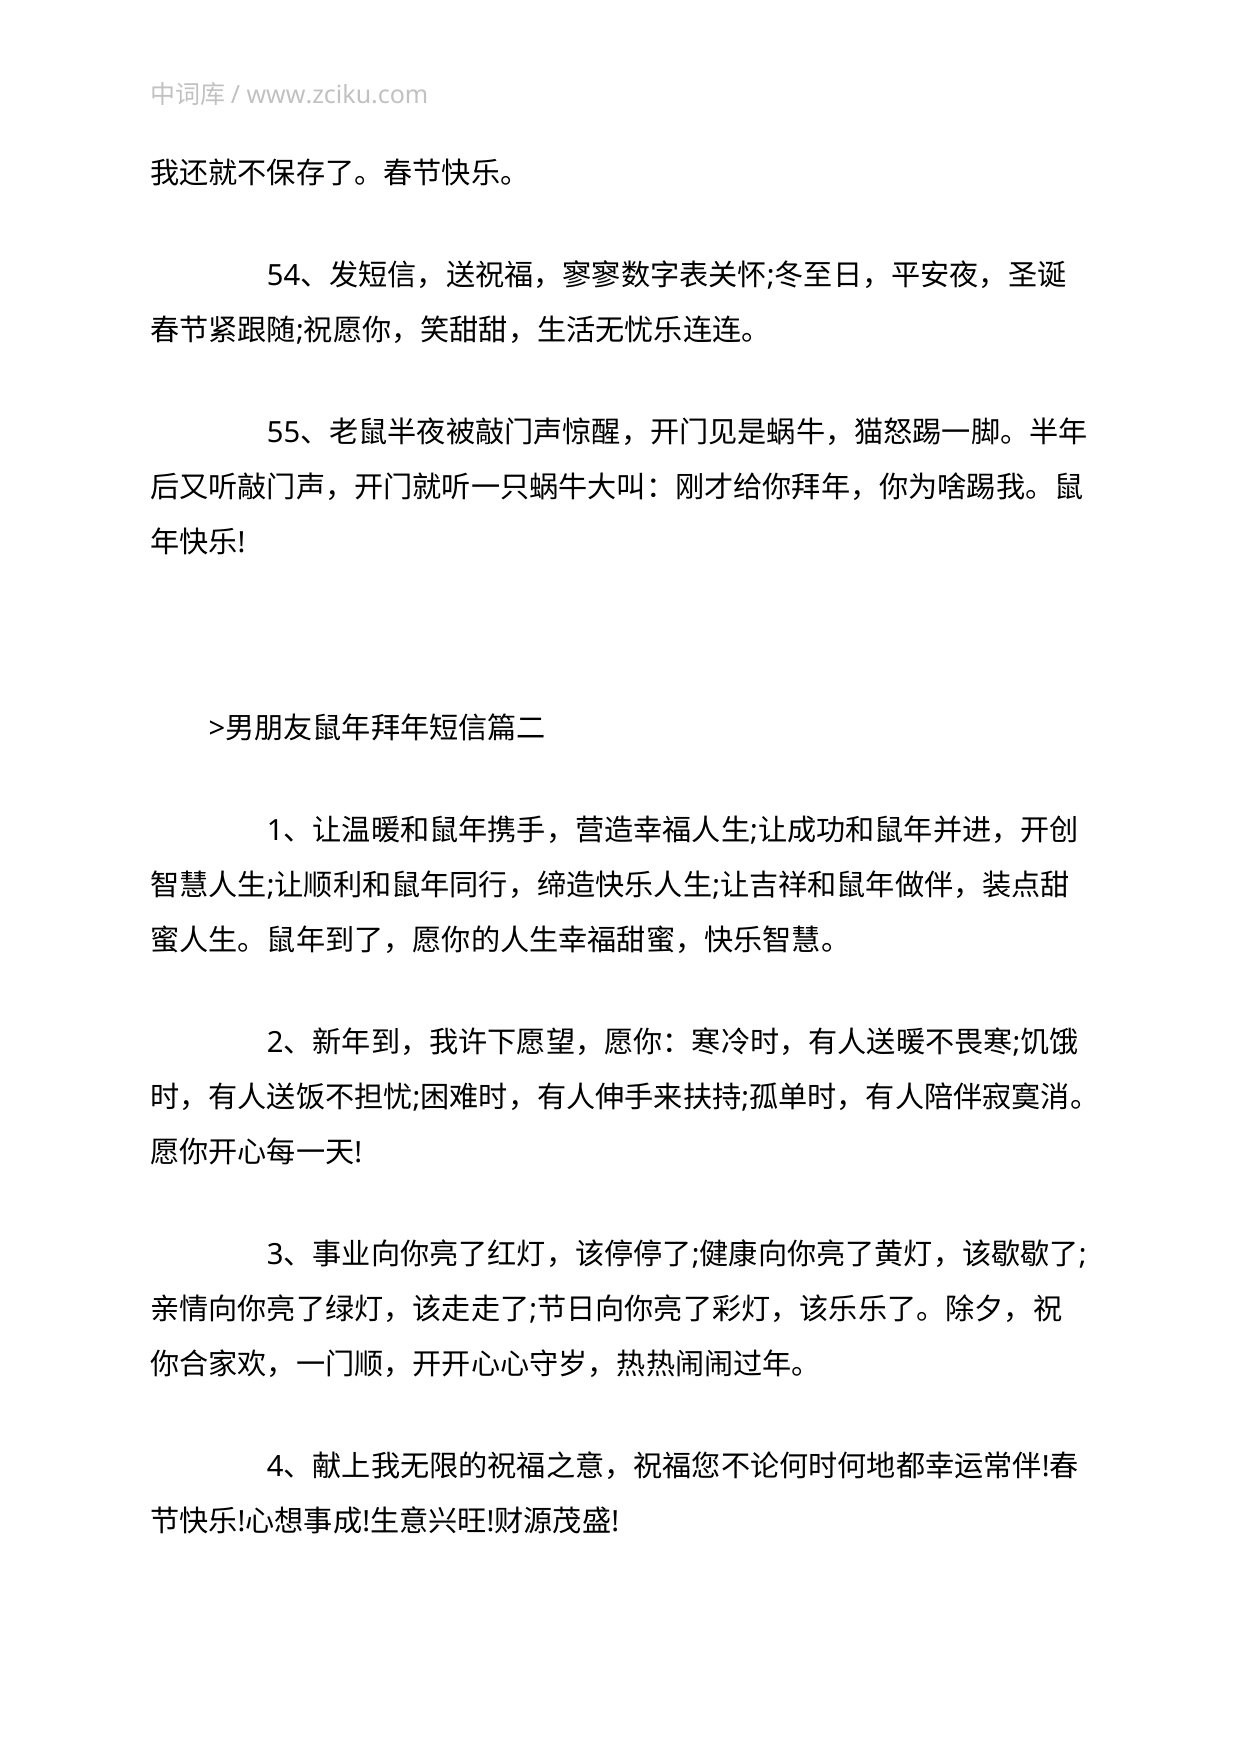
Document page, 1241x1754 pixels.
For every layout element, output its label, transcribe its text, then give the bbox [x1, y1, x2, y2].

text >男朋友鼠年拜年短信篇二 [150, 705, 1090, 747]
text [150, 150, 1090, 192]
text 54、发短信，送祝福，寥寥数字表关怀;冬至日，平安夜，圣诞春节紧跟随;祝愿你，笑甜甜，生活无忧乐连连。 [150, 252, 1090, 349]
text 3、事业向你亮了红灯，该停停了;健康向你亮了黄灯，该歇歇了;亲情向你亮了绿灯，该走走了;节日向你亮了彩灯，该乐乐了。除夕，祝你合家欢，一门顺，开开心心守岁，热热闹闹过年。 [150, 1231, 1090, 1383]
text 55、老鼠半夜被敲门声惊醒，开门见是蜗牛，猫怒踢一脚。半年后又听敲门声，开门就听一只蜗牛大叫：刚才给你拜年，你为啥踢我。鼠年快乐! [150, 409, 1090, 561]
text 2、新年到，我许下愿望，愿你：寒冷时，有人送暖不畏寒;饥饿时，有人送饭不担忧;困难时，有人伸手来扶持;孤单时，有人陪伴寂寞消。愿你开心每一天! [150, 1018, 1090, 1171]
text 4、献上我无限的祝福之意，祝福您不论何时何地都幸运常伴!春节快乐!心想事成!生意兴旺!财源茂盛! [150, 1442, 1090, 1540]
text 1、让温暖和鼠年携手，营造幸福人生;让成功和鼠年并进，开创智慧人生;让顺利和鼠年同行，缔造快乐人生;让吉祥和鼠年做伴，装点甜蜜人生。鼠年到了，愿你的人生幸福甜蜜，快乐智慧。 [150, 807, 1090, 959]
